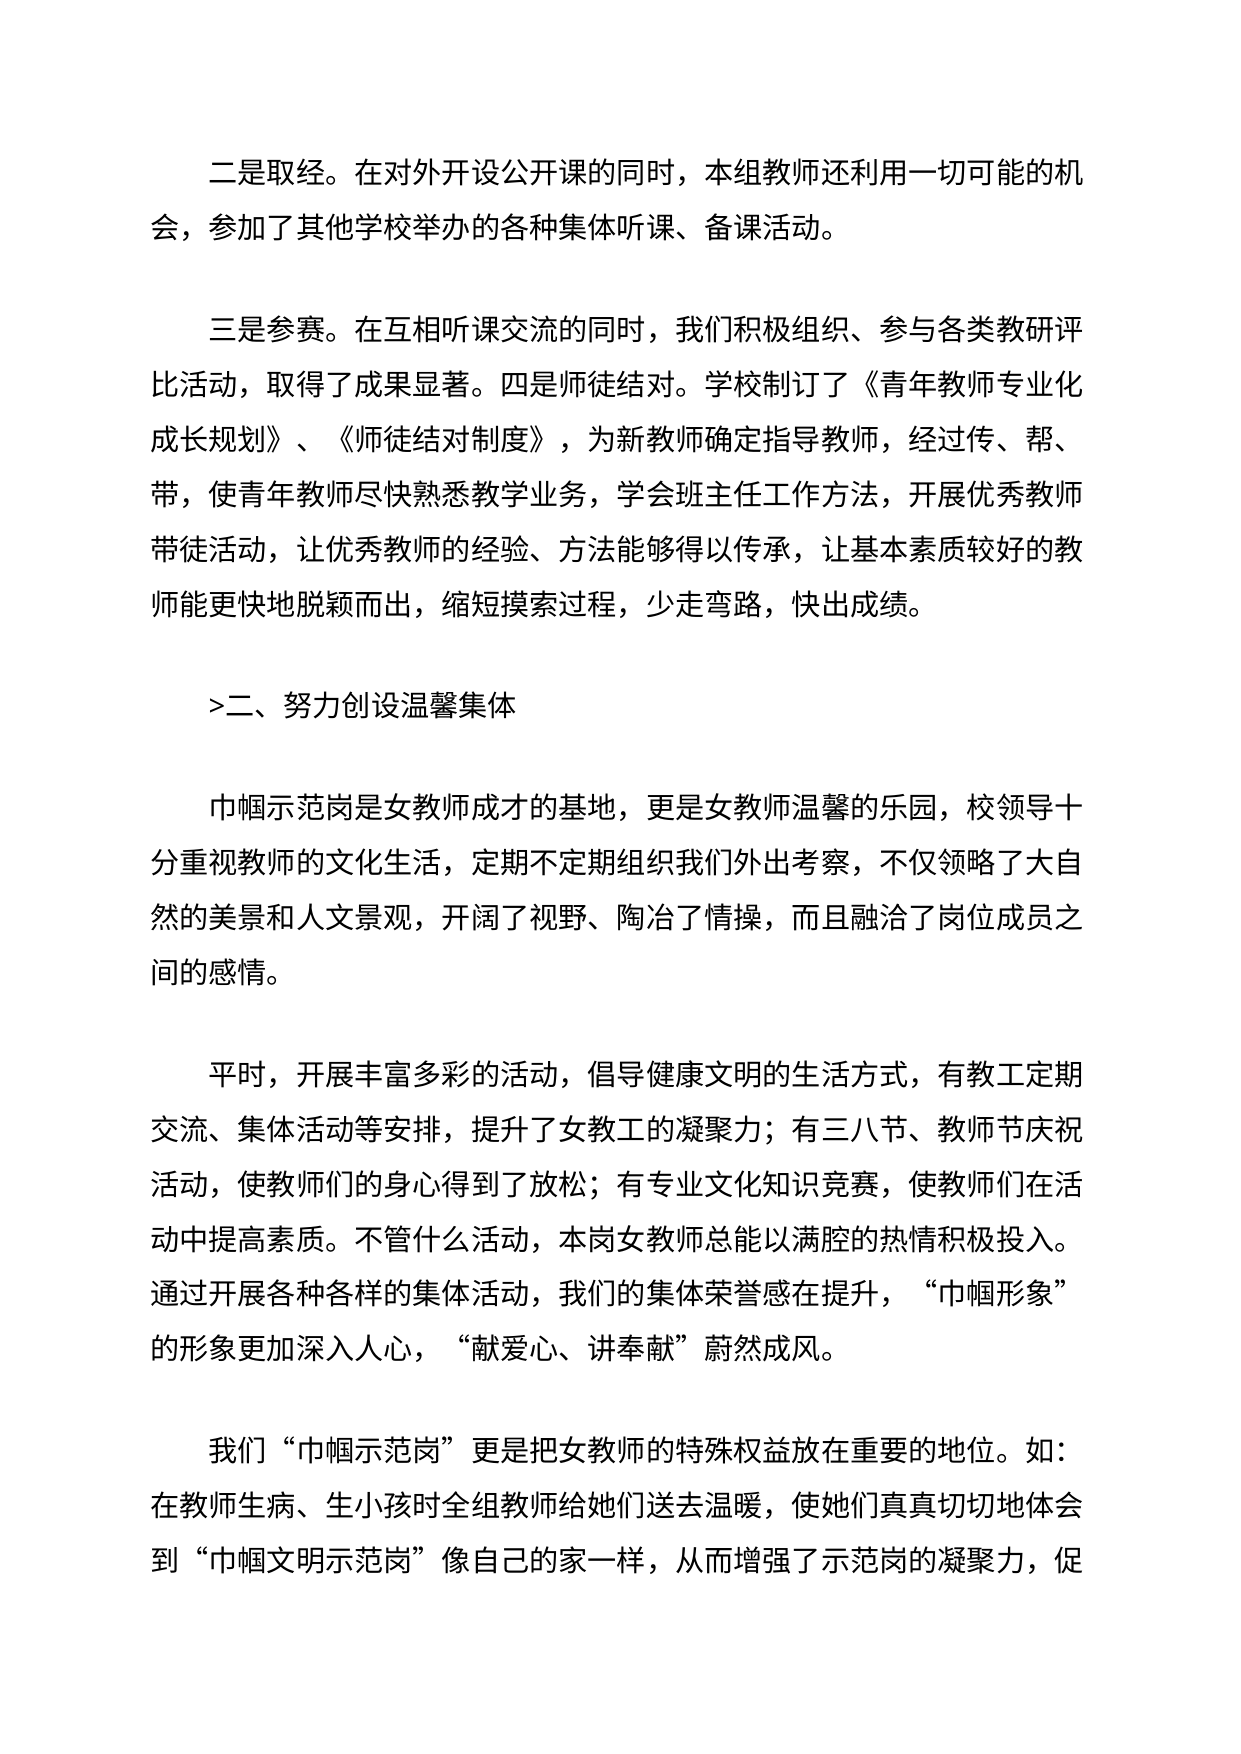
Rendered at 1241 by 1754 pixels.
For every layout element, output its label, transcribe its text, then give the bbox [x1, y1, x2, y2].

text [150, 1428, 1090, 1580]
text 巾帼示范岗是女教师成才的基地，更是女教师温馨的乐园，校领导十分重视教师的文化生活，定期不定期组织我们外出考察，不仅领略了大自然的美景和人文景观，开阔了视野、陶冶了情操，而且融洽了岗位成员之间的感情。 [150, 785, 1090, 992]
text 三是参赛。在互相听课交流的同时，我们积极组织、参与各类教研评比活动，取得了成果显著。四是师徒结对。学校制订了《青年教师专业化成长规划》、《师徒结对制度》，为新教师确定指导教师，经过传、帮、带，使青年教师尽快熟悉教学业务，学会班主任工作方法，开展优秀教师带徒活动，让优秀教师的经验、方法能够得以传承，让基本素质较好的教师能更快地脱颖而出，缩短摸索过程，少走弯路，快出成绩。 [150, 307, 1090, 623]
text 二是取经。在对外开设公开课的同时，本组教师还利用一切可能的机会，参加了其他学校举办的各种集体听课、备课活动。 [150, 150, 1090, 247]
text 平时，开展丰富多彩的活动，倡导健康文明的生活方式，有教工定期交流、集体活动等安排，提升了女教工的凝聚力；有三八节、教师节庆祝活动，使教师们的身心得到了放松；有专业文化知识竞赛，使教师们在活动中提高素质。不管什么活动，本岗女教师总能以满腔的热情积极投入。通过开展各种各样的集体活动，我们的集体荣誉感在提升，“巾帼形象”的形象更加深入人心，“献爱心、讲奉献”蔚然成风。 [150, 1051, 1090, 1368]
text >二、努力创设温馨集体 [150, 683, 1090, 725]
